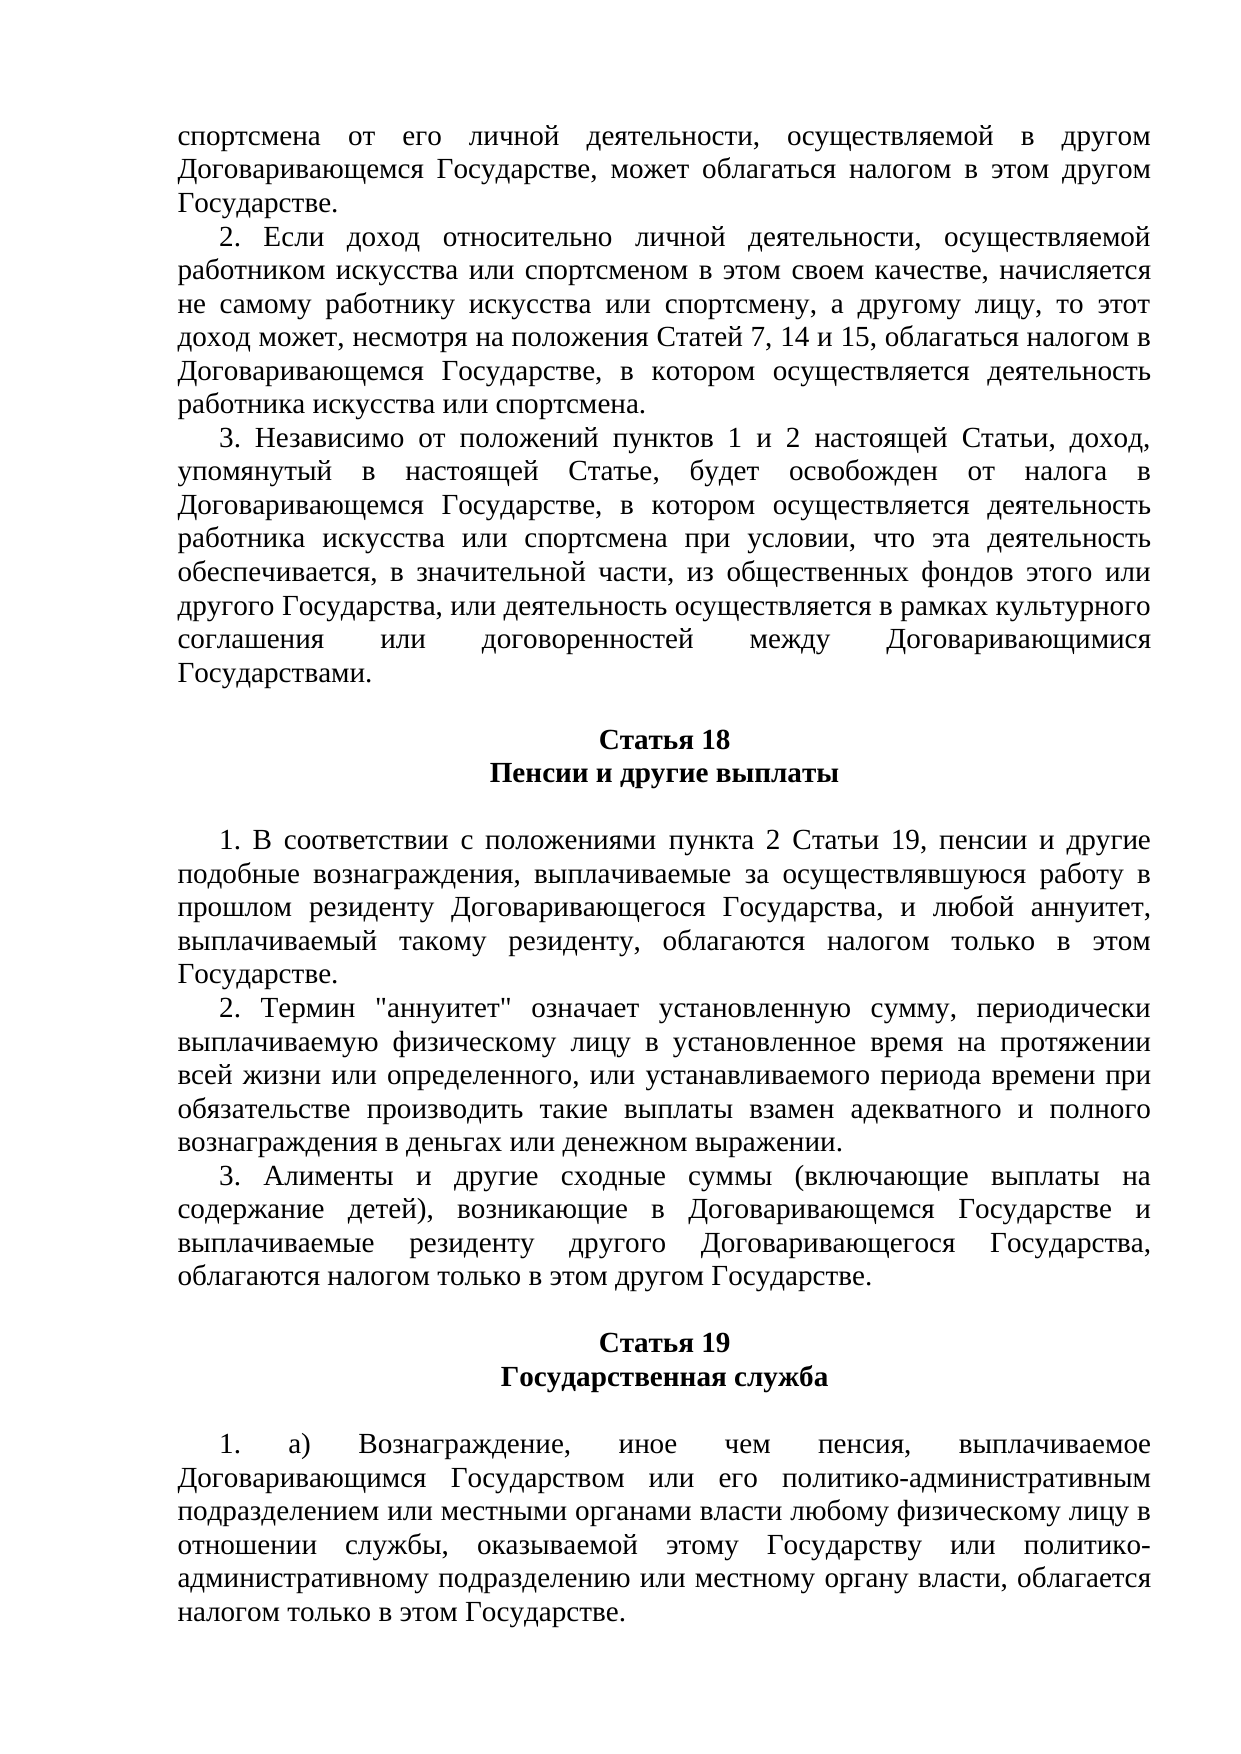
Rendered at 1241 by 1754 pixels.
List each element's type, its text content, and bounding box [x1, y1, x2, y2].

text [177, 118, 1152, 219]
text 1. В соответствии с положениями пункта 2 Статьи 19, пенсии и другие подобные вознаграждения, выплачиваемые за осуществлявшуюся работу в прошлом резиденту Договаривающегося Государства, и любой аннуитет, выплачиваемый такому резиденту, облагаются налогом только в этом Государстве. [177, 822, 1152, 990]
text 1. а) Вознаграждение, иное чем пенсия, выплачиваемое Договаривающимся Государством или его политико-административным подразделением или местными органами власти любому физическому лицу в отношении службы, оказываемой этому Государству или политико-административному подразделению или местному органу власти, облагается налогом только в этом Государстве. [177, 1426, 1152, 1627]
text 3. Алименты и другие сходные суммы (включающие выплаты на содержание детей), возникающие в Договаривающемся Государстве и выплачиваемые резиденту другого Договаривающегося Государства, облагаются налогом только в этом другом Государстве. [177, 1158, 1152, 1292]
text 3. Независимо от положений пунктов 1 и 2 настоящей Статьи, доход, упомянутый в настоящей Статье, будет освобожден от налога в Договаривающемся Государстве, в котором осуществляется деятельность работника искусства или спортсмена при условии, что эта деятельность обеспечивается, в значительной части, из общественных фондов этого или другого Государства, или деятельность осуществляется в рамках культурного соглашения или договоренностей между Договаривающимися Государствами. [177, 420, 1152, 688]
text Государственная служба [177, 1359, 1152, 1393]
text Пенсии и другие выплаты [177, 755, 1152, 789]
text 2. Термин "аннуитет" означает установленную сумму, периодически выплачиваемую физическому лицу в установленное время на протяжении всей жизни или определенного, или устанавливаемого периода времени при обязательстве производить такие выплаты взамен адекватного и полного вознаграждения в деньгах или денежном выражении. [177, 990, 1152, 1158]
text 2. Если доход относительно личной деятельности, осуществляемой работником искусства или спортсменом в этом своем качестве, начисляется не самому работнику искусства или спортсмену, а другому лицу, то этот доход может, несмотря на положения Статей 7, 14 и 15, облагаться налогом в Договаривающемся Государстве, в котором осуществляется деятельность работника искусства или спортсмена. [177, 219, 1152, 420]
text Статья 18 [177, 722, 1152, 755]
text Статья 19 [177, 1326, 1152, 1359]
